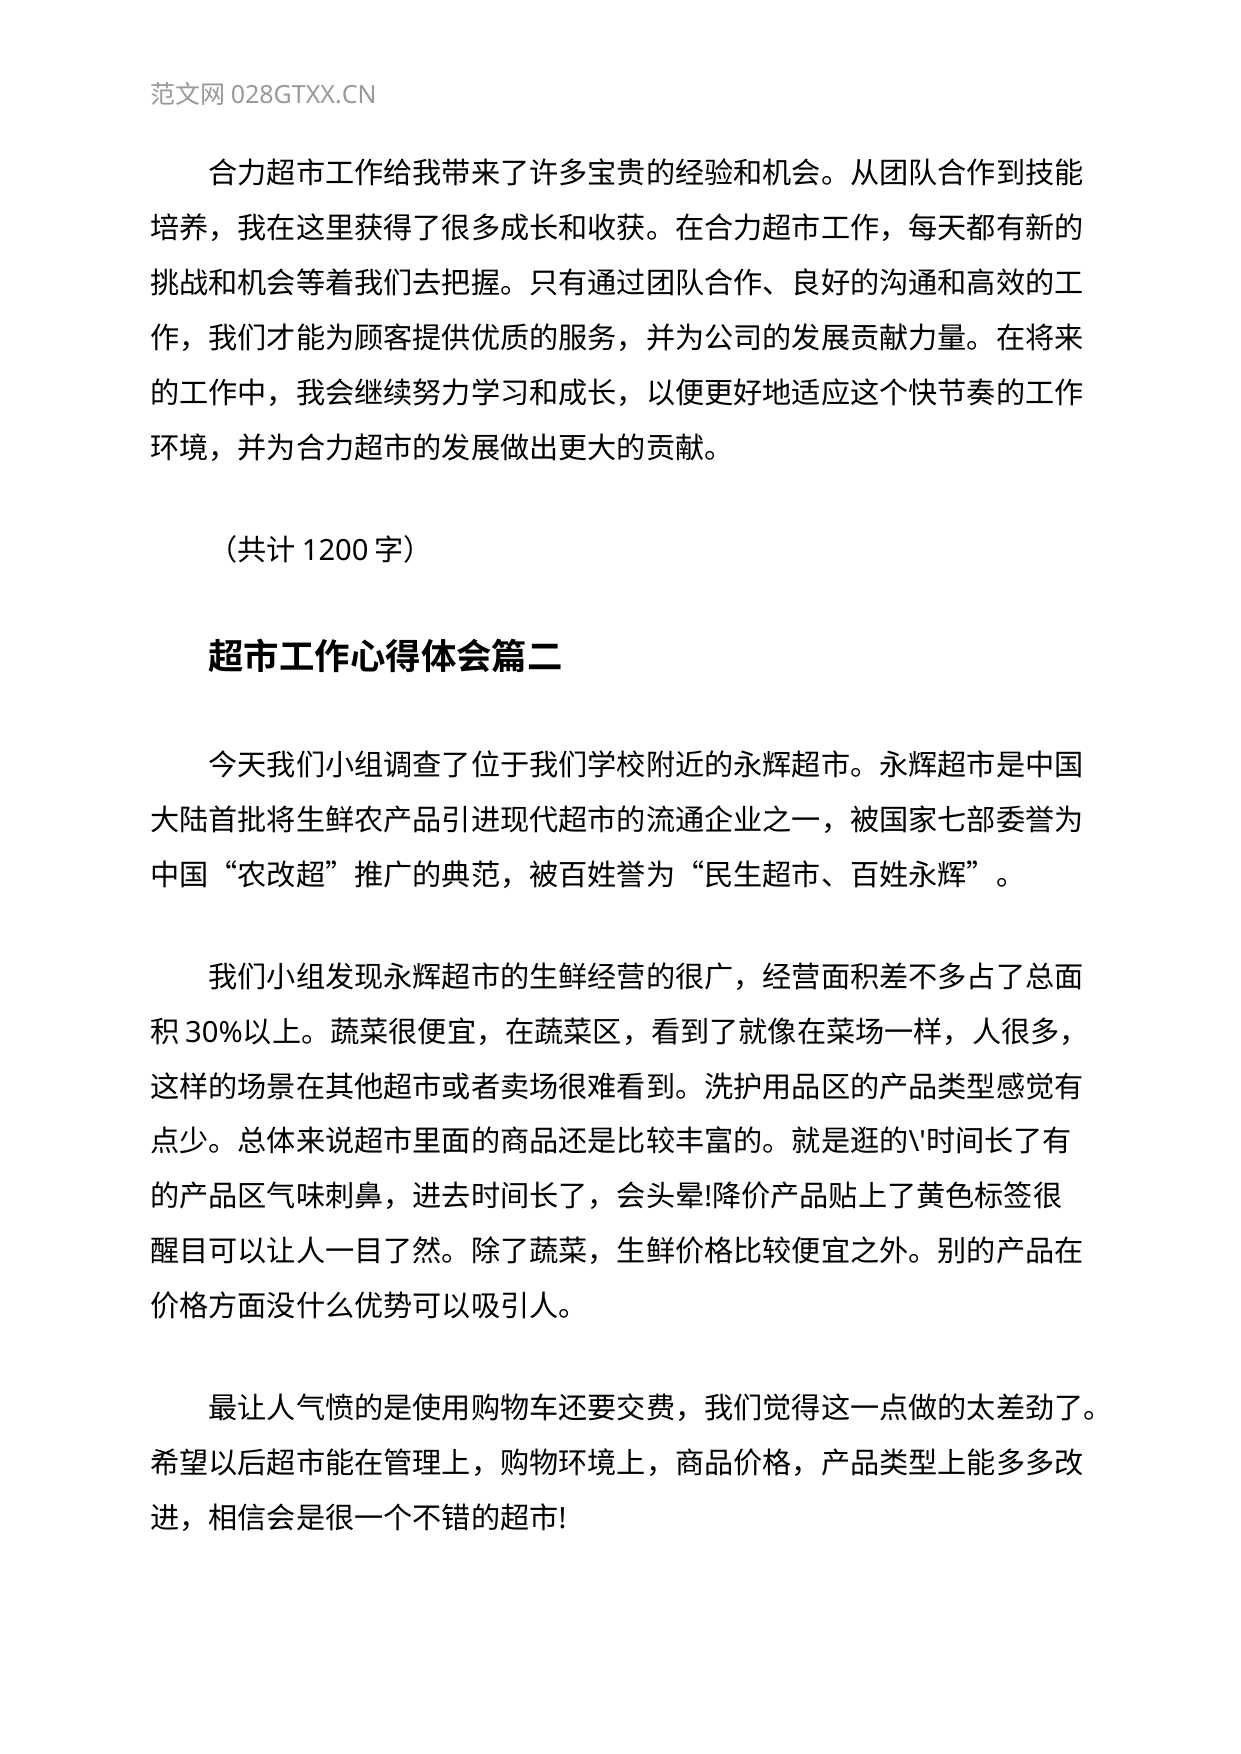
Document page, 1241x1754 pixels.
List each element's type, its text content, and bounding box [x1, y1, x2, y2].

text （共计1200字） [150, 526, 1090, 569]
text 最让人气愤的是使用购物车还要交费，我们觉得这一点做的太差劲了。希望以后超市能在管理上，购物环境上，商品价格，产品类型上能多多改进，相信会是很一个不错的超市! [150, 1385, 1090, 1537]
text 超市工作心得体会篇二 [150, 628, 1090, 679]
text 合力超市工作给我带来了许多宝贵的经验和机会。从团队合作到技能培养，我在这里获得了很多成长和收获。在合力超市工作，每天都有新的挑战和机会等着我们去把握。只有通过团队合作、良好的沟通和高效的工作，我们才能为顾客提供优质的服务，并为公司的发展贡献力量。在将来的工作中，我会继续努力学习和成长，以便更好地适应这个快节奏的工作环境，并为合力超市的发展做出更大的贡献。 [150, 150, 1090, 467]
text 我们小组发现永辉超市的生鲜经营的很广，经营面积差不多占了总面积30%以上。蔬菜很便宜，在蔬菜区，看到了就像在菜场一样，人很多，这样的场景在其他超市或者卖场很难看到。洗护用品区的产品类型感觉有点少。总体来说超市里面的商品还是比较丰富的。就是逛的\'时间长了有的产品区气味刺鼻，进去时间长了，会头晕!降价产品贴上了黄色标签很醒目可以让人一目了然。除了蔬菜，生鲜价格比较便宜之外。别的产品在价格方面没什么优势可以吸引人。 [150, 953, 1090, 1325]
text 今天我们小组调查了位于我们学校附近的永辉超市。永辉超市是中国大陆首批将生鲜农产品引进现代超市的流通企业之一，被国家七部委誉为中国“农改超”推广的典范，被百姓誉为“民生超市、百姓永辉”。 [150, 742, 1090, 894]
